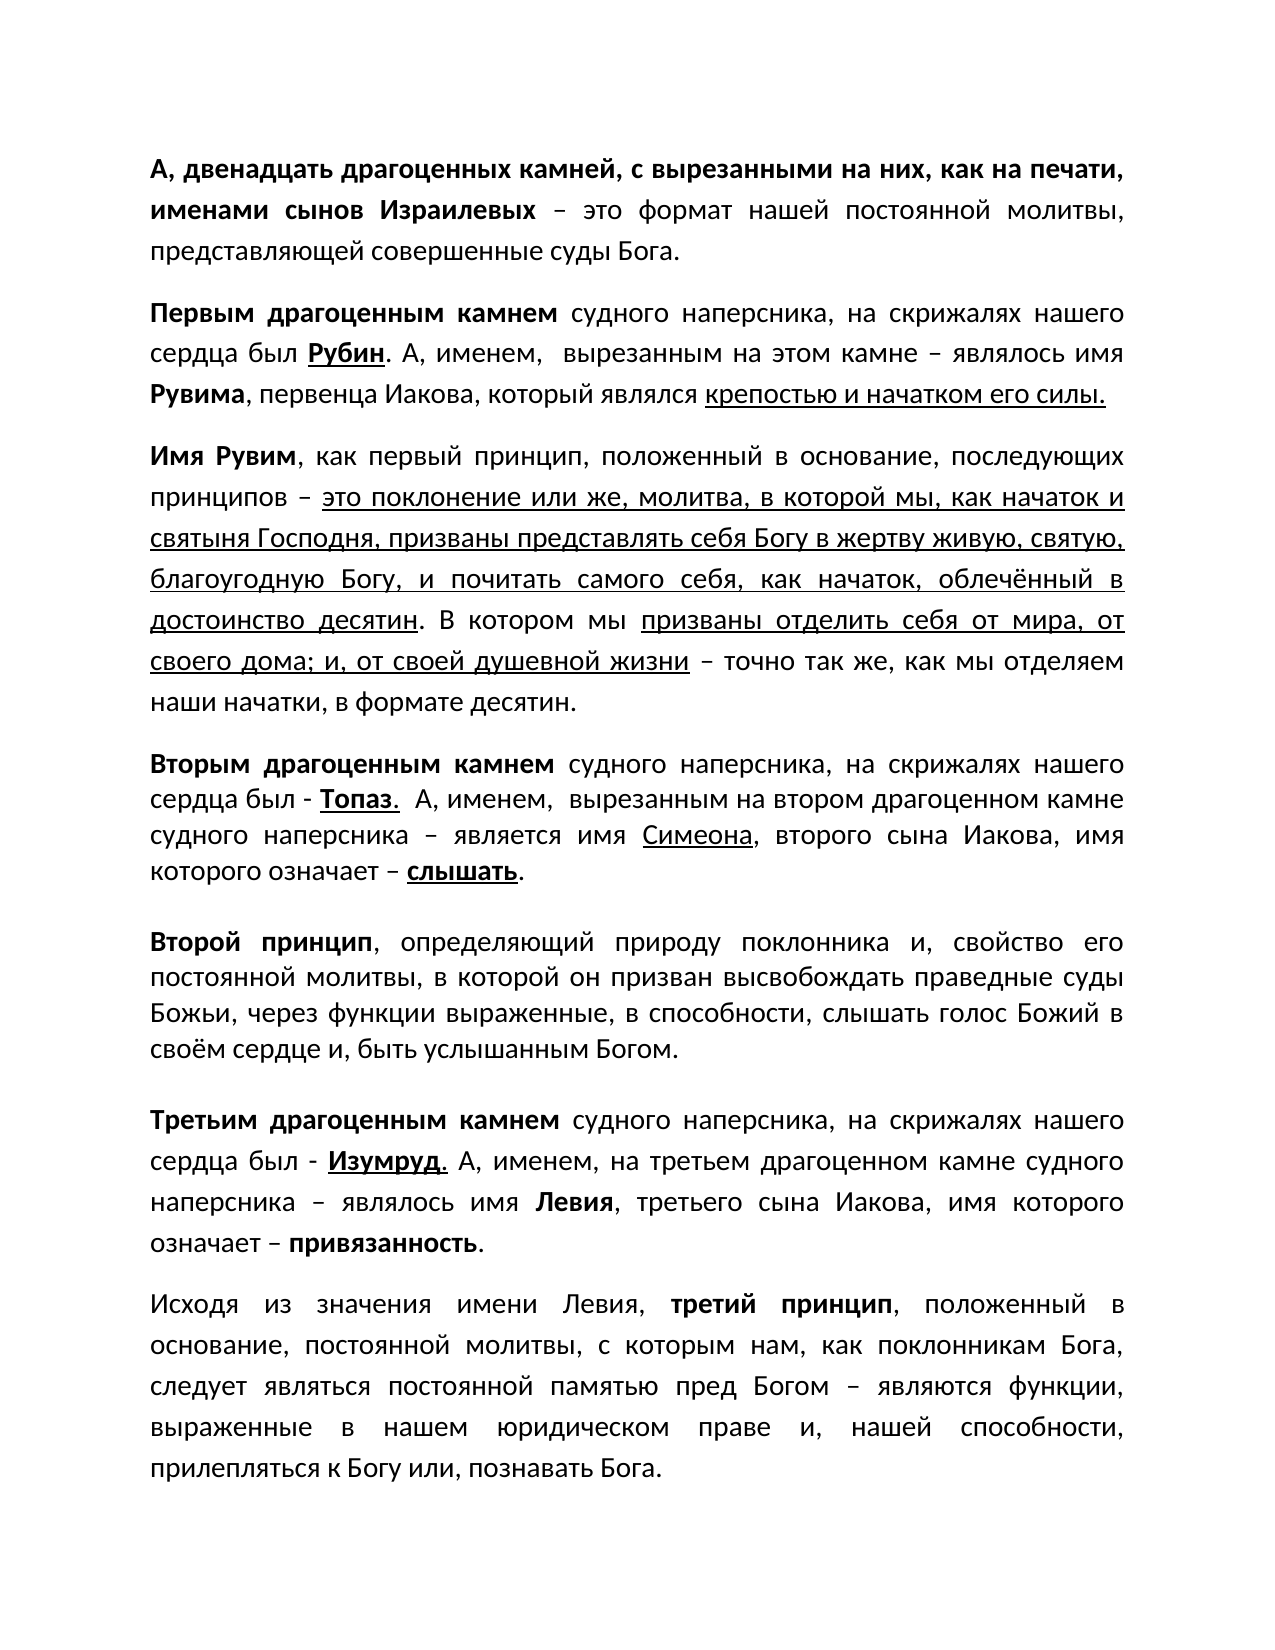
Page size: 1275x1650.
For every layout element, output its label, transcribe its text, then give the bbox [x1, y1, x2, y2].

text Первым драгоценным камнем судного наперсника, на скрижалях нашего сердца был Рубин. А, именем, вырезанным на этом камне – являлось имя Рувима, первенца Иакова, который являлся крепостью и начатком его силы. [150, 294, 1125, 411]
text А, двенадцать драгоценных камней, с вырезанными на них, как на печати, именами сынов Израилевых – это формат нашей постоянной молитвы, представляющей совершенные суды Бога. [150, 150, 1125, 267]
text Имя Рувим, как первый принцип, положенный в основание, последующих принципов – это поклонение или же, молитва, в которой мы, как начаток и святыня Господня, призваны представлять себя Богу в жертву живую, святую, благоугодную Богу, и почитать самого себя, как начаток, облечённый в достоинство десятин. В котором мы призваны отделить себя от мира, от своего дома; и, от своей душевной жизни – точно так же, как мы отделяем наши начатки, в формате десятин. [150, 551, 1125, 591]
text Имя Рувим, как первый принцип, положенный в основание, последующих принципов – это поклонение или же, молитва, в которой мы, как начаток и святыня Господня, призваны представлять себя Богу в жертву живую, святую, благоугодную Богу, и почитать самого себя, как начаток, облечённый в достоинство десятин. В котором мы призваны отделить себя от мира, от своего дома; и, от своей душевной жизни – точно так же, как мы отделяем наши начатки, в формате десятин. [150, 592, 1125, 718]
text Второй принцип, определяющий природу поклонника и, свойство его постоянной молитвы, в которой он призван высвобождать праведные суды Божьи, через функции выраженные, в способности, слышать голос Божий в своём сердце и, быть услышанным Богом. [150, 923, 1125, 1065]
text Имя Рувим, как первый принцип, положенный в основание, последующих принципов – это поклонение или же, молитва, в которой мы, как начаток и святыня Господня, призваны представлять себя Богу в жертву живую, святую, благоугодную Богу, и почитать самого себя, как начаток, облечённый в достоинство десятин. В котором мы призваны отделить себя от мира, от своего дома; и, от своей душевной жизни – точно так же, как мы отделяем наши начатки, в формате десятин. [150, 437, 1125, 549]
text Вторым драгоценным камнем судного наперсника, на скрижалях нашего сердца был - Топаз. А, именем, вырезанным на втором драгоценном камне судного наперсника – является имя Симеона, второго сына Иакова, имя которого означает – слышать. [150, 745, 1125, 887]
text Исходя из значения имени Левия, третий принцип, положенный в основание, постоянной молитвы, с которым нам, как поклонникам Бога, следует являться постоянной памятью пред Богом – являются функции, выраженные в нашем юридическом праве и, нашей способности, прилепляться к Богу или, познавать Бога. [150, 1286, 1125, 1485]
text Третьим драгоценным камнем судного наперсника, на скрижалях нашего сердца был - Изумруд. А, именем, на третьем драгоценном камне судного наперсника – являлось имя Левия, третьего сына Иакова, имя которого означает – привязанность. [150, 1101, 1125, 1259]
